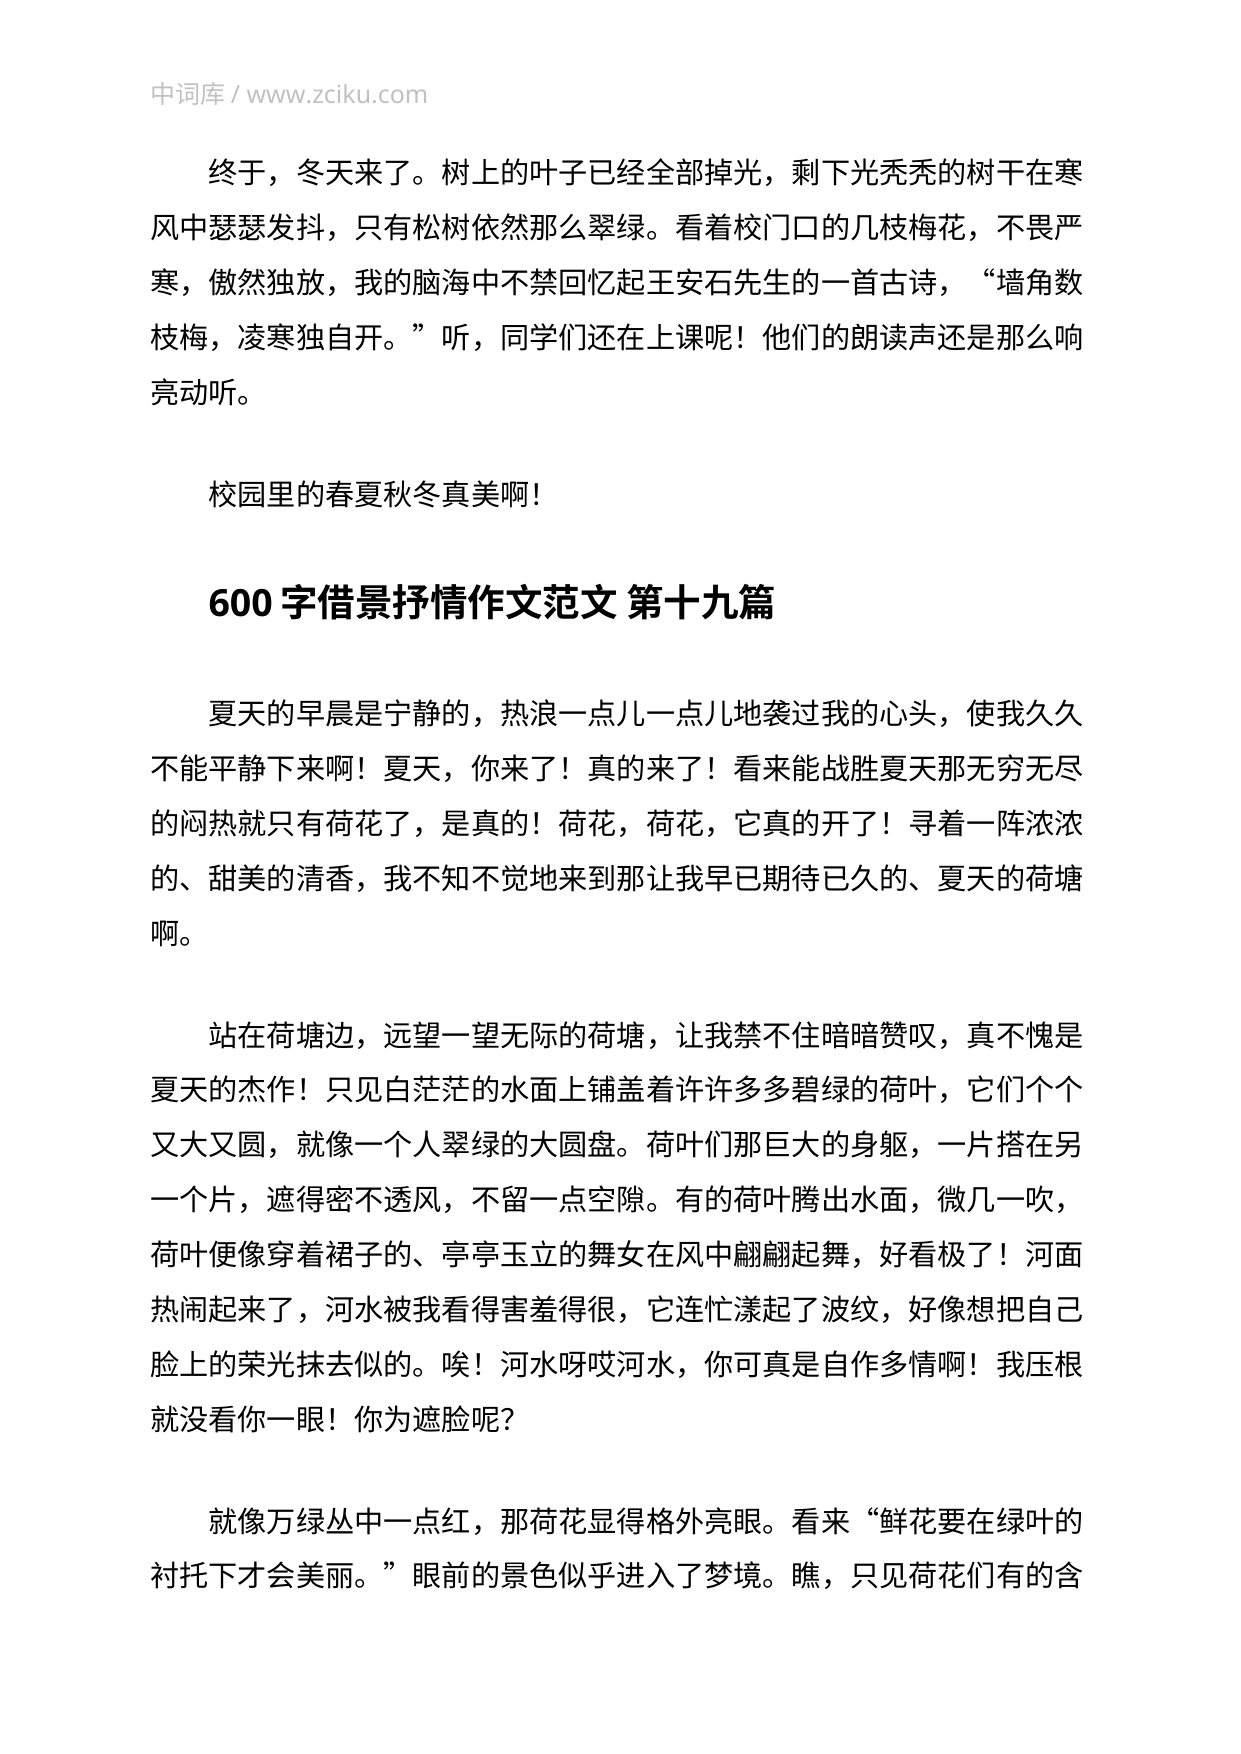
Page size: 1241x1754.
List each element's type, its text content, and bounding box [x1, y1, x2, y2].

text 600字借景抒情作文范文 第十九篇 [150, 573, 1090, 628]
text 终于，冬天来了。树上的叶子已经全部掉光，剩下光秃秃的树干在寒风中瑟瑟发抖，只有松树依然那么翠绿。看着校门口的几枝梅花，不畏严寒，傲然独放，我的脑海中不禁回忆起王安石先生的一首古诗，“墙角数枝梅，凌寒独自开。”听，同学们还在上课呢！他们的朗读声还是那么响亮动听。 [150, 150, 1090, 412]
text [150, 1498, 1090, 1595]
text 夏天的早晨是宁静的，热浪一点儿一点儿地袭过我的心头，使我久久不能平静下来啊！夏天，你来了！真的来了！看来能战胜夏天那无穷无尽的闷热就只有荷花了，是真的！荷花，荷花，它真的开了！寻着一阵浓浓的、甜美的清香，我不知不觉地来到那让我早已期待已久的、夏天的荷塘啊。 [150, 691, 1090, 953]
text 校园里的春夏秋冬真美啊！ [150, 471, 1090, 514]
text 站在荷塘边，远望一望无际的荷塘，让我禁不住暗暗赞叹，真不愧是夏天的杰作！只见白茫茫的水面上铺盖着许许多多碧绿的荷叶，它们个个又大又圆，就像一个人翠绿的大圆盘。荷叶们那巨大的身躯，一片搭在另一个片，遮得密不透风，不留一点空隙。有的荷叶腾出水面，微几一吹，荷叶便像穿着裙子的、亭亭玉立的舞女在风中翩翩起舞，好看极了！河面热闹起来了，河水被我看得害羞得很，它连忙漾起了波纹，好像想把自己脸上的荣光抹去似的。唉！河水呀哎河水，你可真是自作多情啊！我压根就没看你一眼！你为遮脸呢？ [150, 1012, 1090, 1439]
